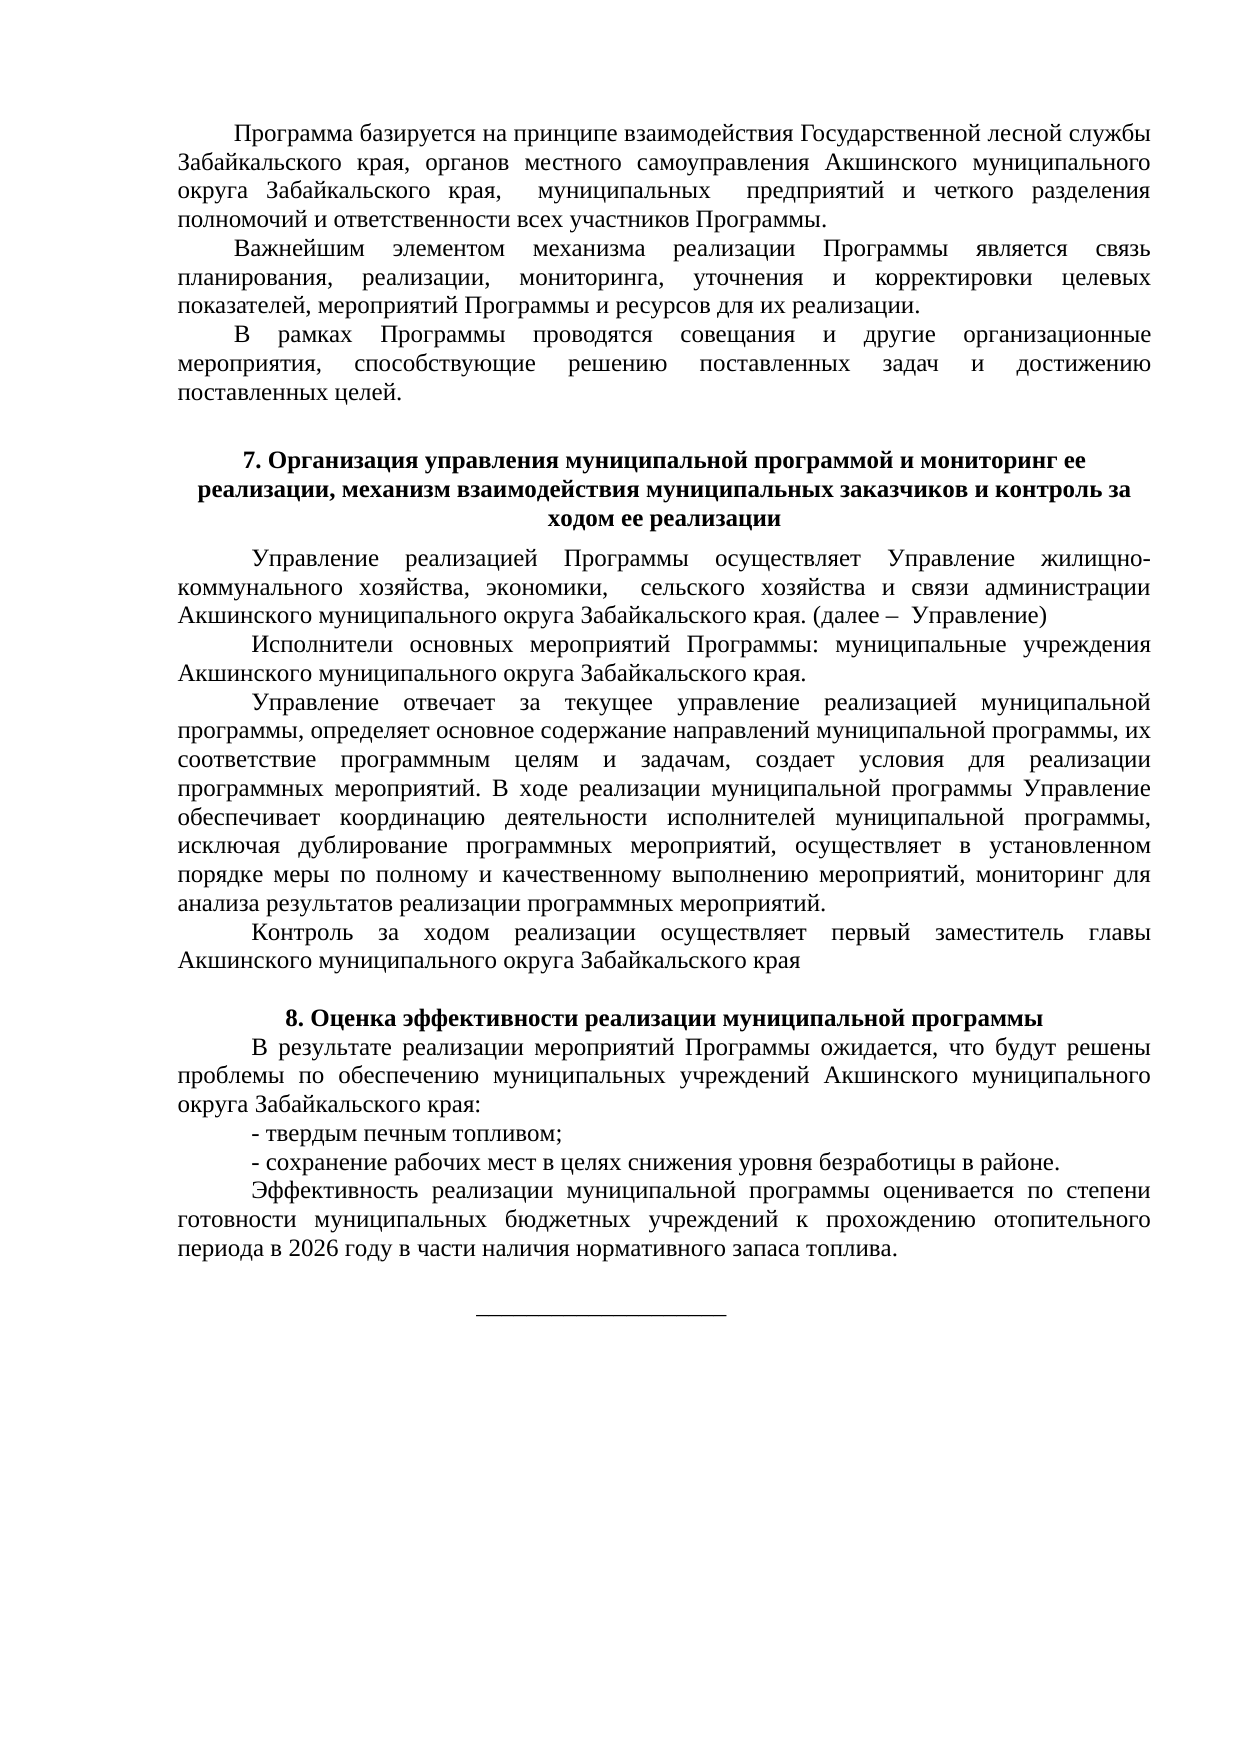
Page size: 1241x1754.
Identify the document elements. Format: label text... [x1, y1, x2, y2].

text В рамках Программы проводятся совещания и другие организационные мероприятия, способствующие решению поставленных задач и достижению поставленных целей. [177, 319, 1152, 406]
text Исполнители основных мероприятий Программы: муниципальные учреждения Акшинского муниципального округа Забайкальского края. [177, 629, 1152, 687]
text Управление отвечает за текущее управление реализацией муниципальной программы, определяет основное содержание направлений муниципальной программы, их соответствие программным целям и задачам, создает условия для реализации программных мероприятий. В ходе реализации муниципальной программы Управление обеспечивает координацию деятельности исполнителей муниципальной программы, исключая дублирование программных мероприятий, осуществляет в установленном порядке меры по полному и качественному выполнению мероприятий, мониторинг для анализа результатов реализации программных мероприятий. [177, 687, 1152, 917]
text Программа базируется на принципе взаимодействия Государственной лесной службы Забайкальского края, органов местного самоуправления Акшинского муниципального округа Забайкальского края, муниципальных предприятий и четкого разделения полномочий и ответственности всех участников Программы. [177, 118, 1152, 233]
text ____________________ [177, 1291, 1152, 1319]
text Эффективность реализации муниципальной программы оценивается по степени готовности муниципальных бюджетных учреждений к прохождению отопительного периода в 2026 году в части наличия нормативного запаса топлива. [177, 1176, 1152, 1262]
text В результате реализации мероприятий Программы ожидается, что будут решены проблемы по обеспечению муниципальных учреждений Акшинского муниципального округа Забайкальского края: [177, 1032, 1152, 1118]
text - твердым печным топливом; [177, 1118, 1152, 1147]
text 8. Оценка эффективности реализации муниципальной программы [177, 1003, 1152, 1032]
text - сохранение рабочих мест в целях снижения уровня безработицы в районе. [177, 1147, 1152, 1176]
text Важнейшим элементом механизма реализации Программы является связь планирования, реализации, мониторинга, уточнения и корректировки целевых показателей, мероприятий Программы и ресурсов для их реализации. [177, 233, 1152, 319]
text Контроль за ходом реализации осуществляет первый заместитель главы Акшинского муниципального округа Забайкальского края [177, 917, 1152, 974]
text Управление реализацией Программы осуществляет Управление жилищно-коммунального хозяйства, экономики, сельского хозяйства и связи администрации Акшинского муниципального округа Забайкальского края. (далее – Управление) [177, 543, 1152, 629]
text 7. Организация управления муниципальной программой и мониторинг ее реализации, механизм взаимодействия муниципальных заказчиков и контроль за ходом ее реализации [177, 446, 1152, 532]
